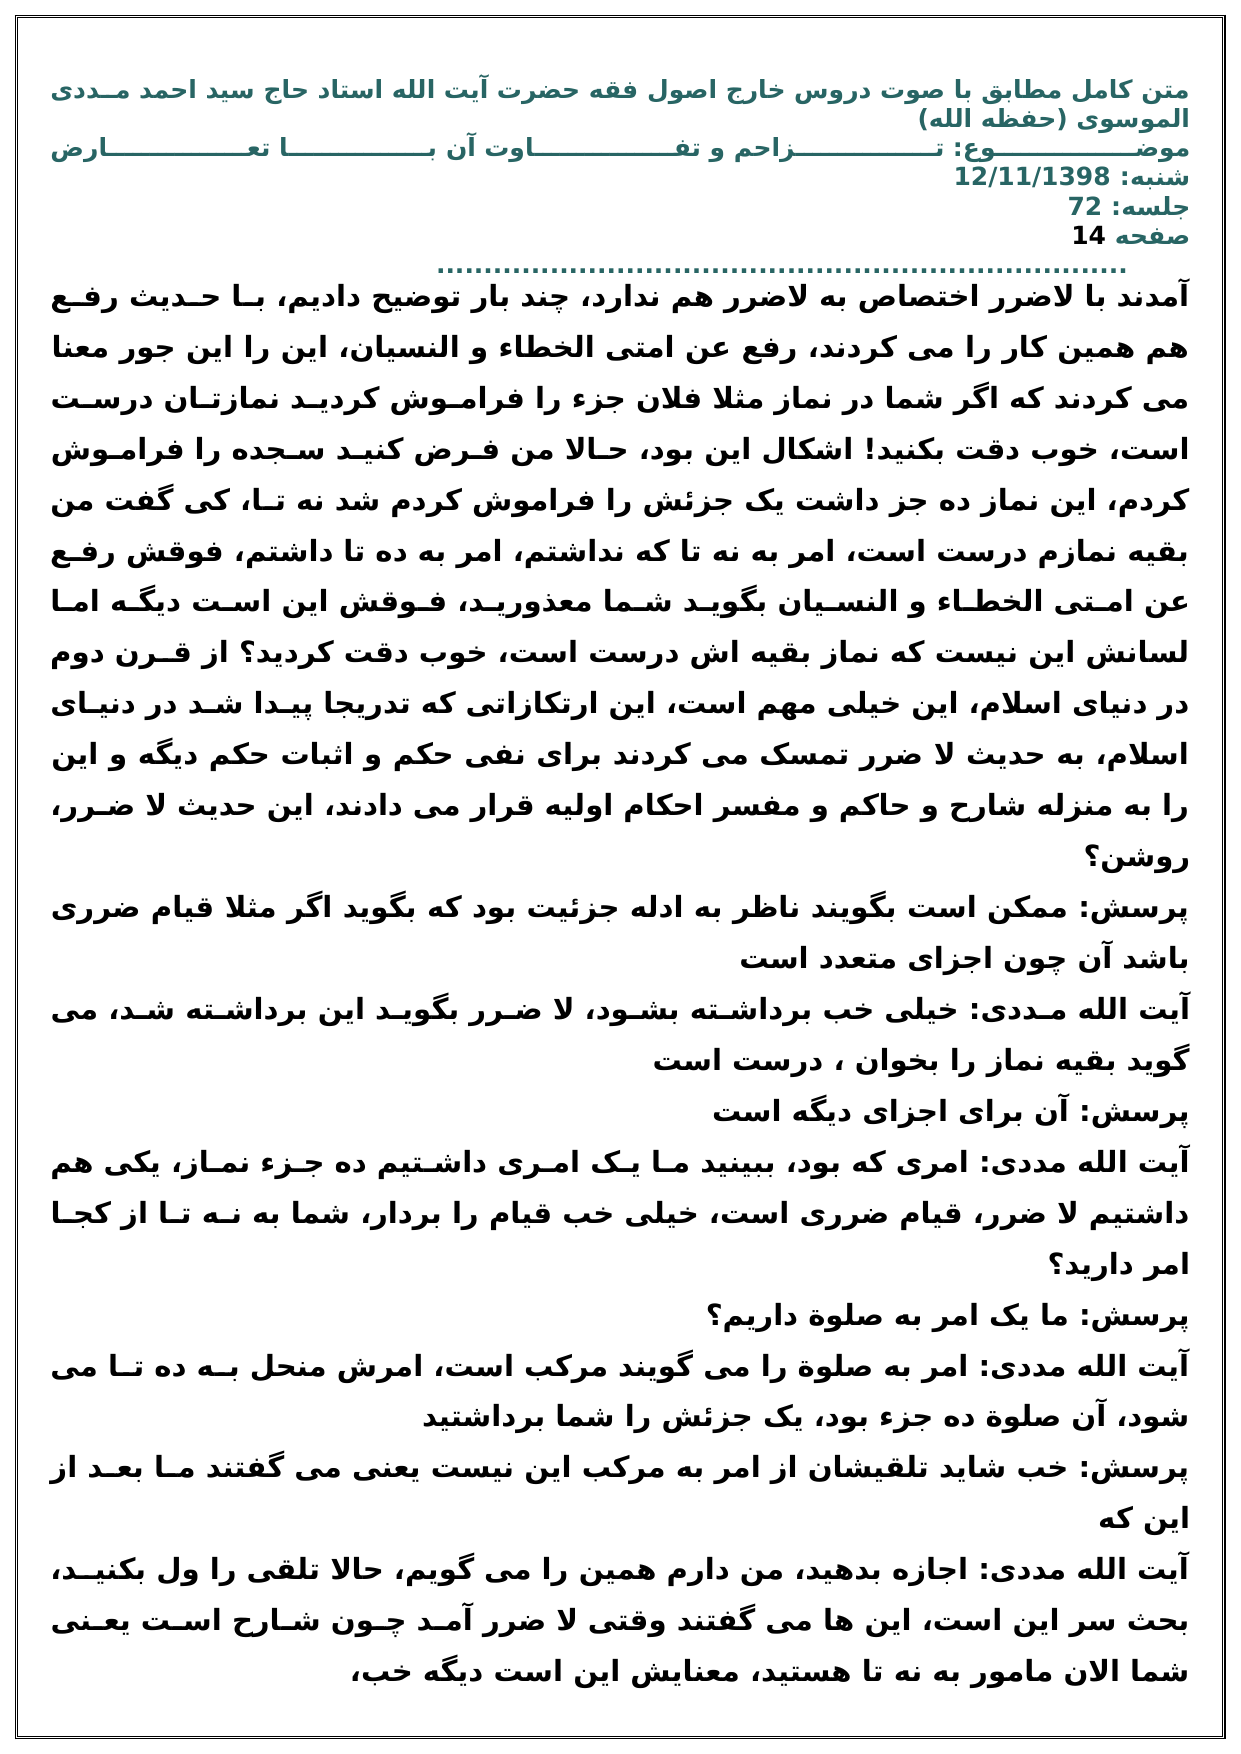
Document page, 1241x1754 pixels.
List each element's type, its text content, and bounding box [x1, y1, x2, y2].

text پرسش: ما یک امر به صلوة داریم؟ [50, 1298, 1190, 1332]
text آیت الله مددی: اجازه بدهید، من دارم همین را می گویم، حالا تلقی را ول بکنید، بحث سر این است، این ها می گفتند وقتی لا ضرر آمد چون شارح است یعنی شما الان مامور به نه تا هستید، معنایش این است دیگه خب، [50, 1553, 1190, 1688]
text آیت الله مددی: امر به صلوة را می گویند مرکب است، امرش منحل به ده تا می شود، آن صلوة ده جزء بود، یک جزئش را شما برداشتید [50, 1349, 1190, 1434]
text آیت الله مددی: خیلی خب برداشته بشود، لا ضرر بگوید این برداشته شد، می گوید بقیه نماز را بخوان ، درست است [50, 992, 1190, 1077]
text پرسش: خب شاید تلقیشان از امر به مرکب این نیست یعنی می گفتند ما بعد از این که [50, 1451, 1190, 1536]
text آیت الله مددی: امری که بود، ببینید ما یک امری داشتیم ده جزء نماز، یکی هم داشتیم لا ضرر، قیام ضرری است، خیلی خب قیام را بردار، شما به نه تا از کجا امر دارید؟ [50, 1145, 1190, 1281]
text پرسش: ممکن است بگویند ناظر به ادله جزئیت بود که بگوید اگر مثلا قیام ضرری باشد آن چون اجزای متعدد است [50, 890, 1190, 975]
text پرسش: آن برای اجزای دیگه است [50, 1094, 1190, 1128]
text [50, 279, 1190, 873]
